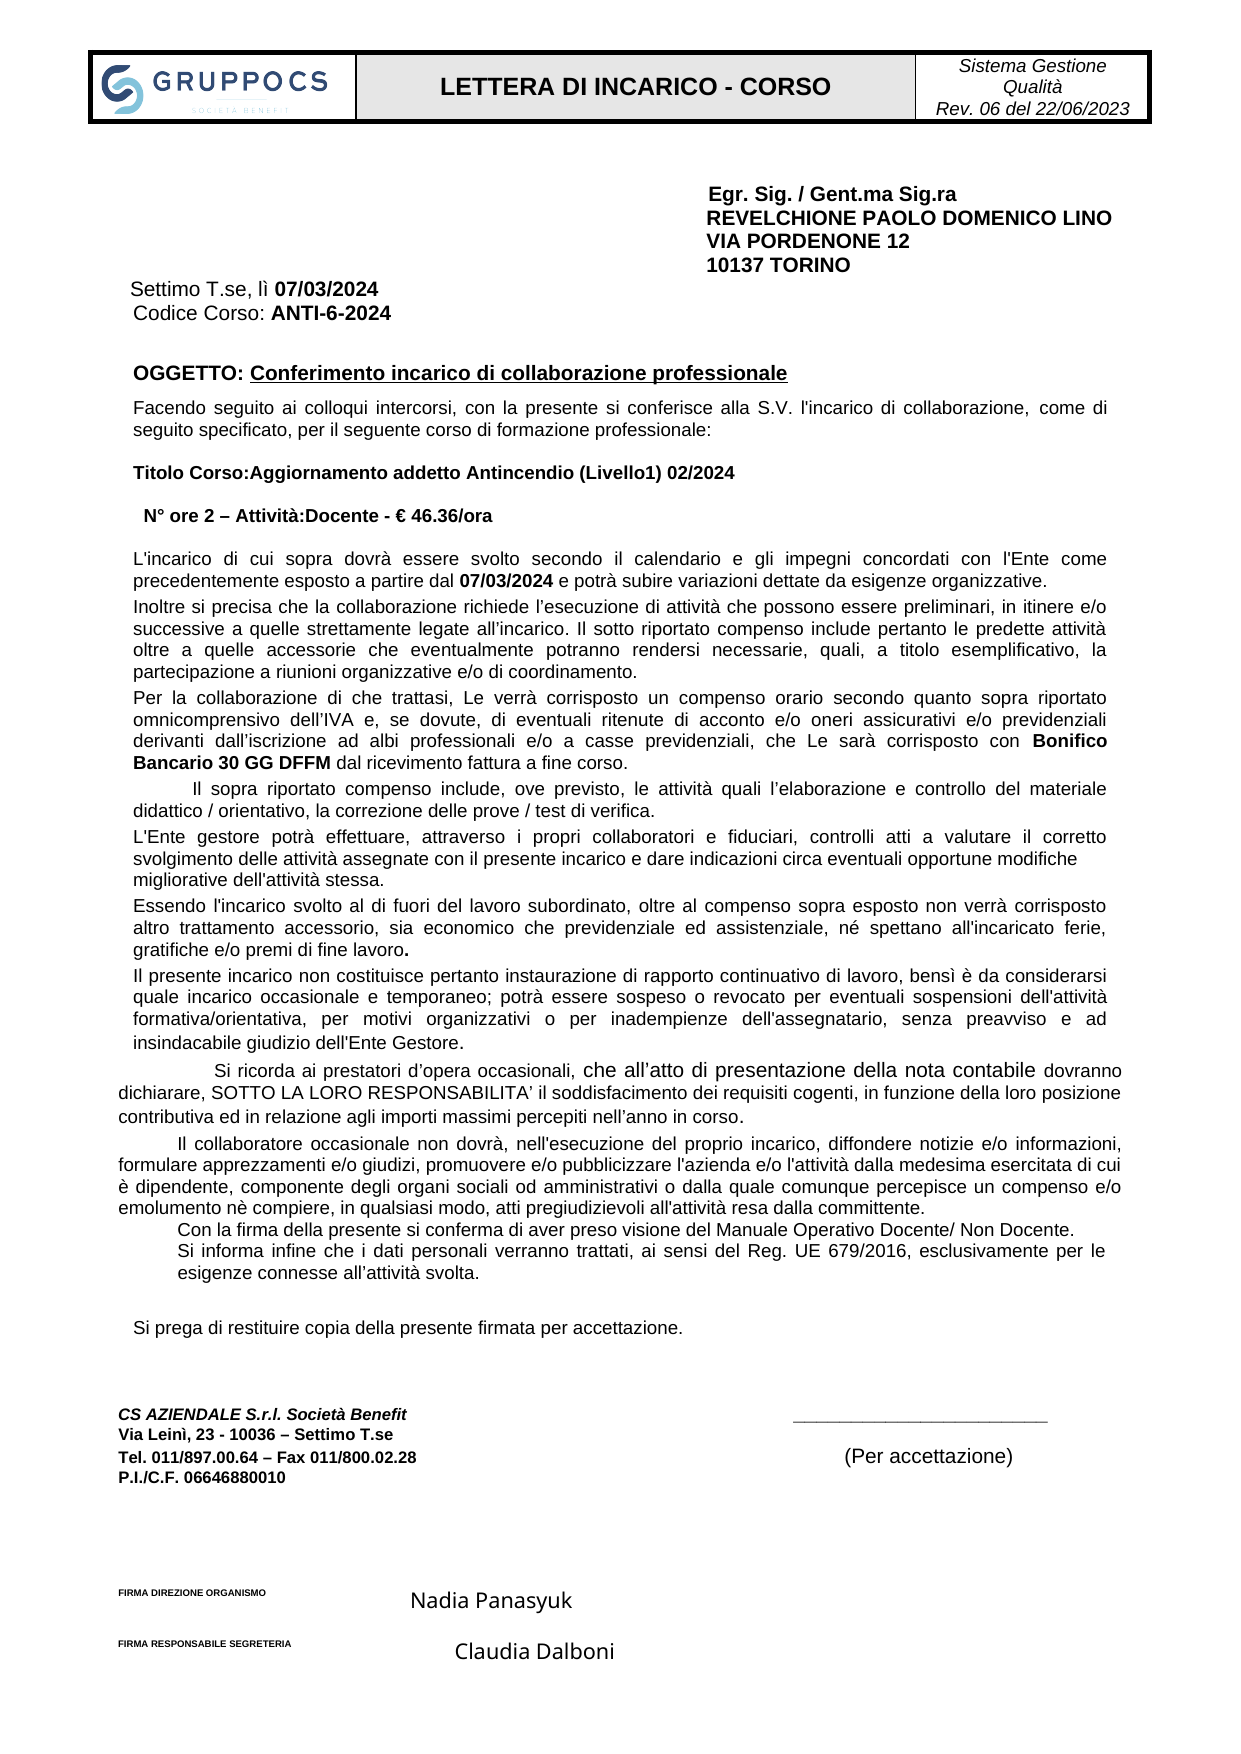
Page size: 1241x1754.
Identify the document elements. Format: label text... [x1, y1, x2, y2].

text Si ricorda ai prestatori d’opera occasionali, che all’atto di presentazione della nota contabile dovranno dichiarare, SOTTO LA LORO RESPONSABILITA’ il soddisfacimento dei requisiti cogenti, in funzione della loro posizione contributiva ed in relazione agli importi massimi percepiti nell’anno in corso. [118, 1058, 1122, 1128]
text P.I./C.F. 06646880010 [118, 1468, 1107, 1487]
text CS AZIENDALE S.r.l. Società Benefit ______________________ [118, 1401, 1107, 1425]
text REVELCHIONE PAOLO DOMENICO LINO [118, 205, 1122, 229]
table_cell Claudia Dalboni [443, 1615, 1126, 1666]
text Tel. 011/897.00.64 – Fax 011/800.02.28 (Per accettazione) [118, 1444, 1107, 1468]
text Il collaboratore occasionale non dovrà, nell'esecuzione del proprio incarico, diffondere notizie e/o informazioni, formulare apprezzamenti e/o giudizi, promuovere e/o pubblicizzare l'azienda e/o l'attività dalla medesima esercitata di cui è dipendente, componente degli organi sociali od amministrativi o dalla quale comunque percepisce un compenso e/o emolumento nè compiere, in qualsiasi modo, atti pregiudizievoli all'attività resa dalla committente. [118, 1132, 1122, 1219]
text VIA PORDENONE 12 [118, 229, 1122, 253]
table_header Nadia Panasyuk [399, 1564, 856, 1615]
text Inoltre si precisa che la collaborazione richiede l’esecuzione di attività che possono essere preliminari, in itinere e/o successive a quelle strettamente legate all’incarico. Il sotto riportato compenso include pertanto le predette attività oltre a quelle accessorie che eventualmente potranno rendersi necessarie, quali, a titolo esemplificativo, la partecipazione a riunioni organizzative e/o di coordinamento. [133, 596, 1107, 682]
text L'Ente gestore potrà effettuare, attraverso i propri collaboratori e fiduciari, controlli atti a valutare il corretto svolgimento delle attività assegnate con il presente incarico e dare indicazioni circa eventuali opportune modifiche [133, 826, 1107, 869]
text Il presente incarico non costituisce pertanto instaurazione di rapporto continuativo di lavoro, bensì è da considerarsi quale incarico occasionale e temporaneo; potrà essere sospeso o revocato per eventuali sospensioni dell'attività formativa/orientativa, per motivi organizzativi o per inadempienze dell'assegnatario, senza preavviso e ad insindacabile giudizio dell'Ente Gestore. [133, 965, 1107, 1053]
table_header FIRMA DIREZIONE ORGANISMO [107, 1564, 399, 1615]
table_cell FIRMA RESPONSABILE SEGRETERIA [107, 1615, 443, 1666]
text Con la firma della presente si conferma di aver preso visione del Manuale Operativo Docente/ Non Docente. [118, 1219, 1122, 1240]
text Egr. Sig. / Gent.ma Sig.ra [634, 181, 1122, 205]
text Titolo Corso:Aggiornamento addetto Antincendio (Livello1) 02/2024 [133, 462, 1107, 483]
picture [101, 65, 331, 115]
text Per la collaborazione di che trattasi, Le verrà corrisposto un compenso orario secondo quanto sopra riportato omnicomprensivo dell’IVA e, se dovute, di eventuali ritenute di acconto e/o oneri assicurativi e/o previdenziali derivanti dall’iscrizione ad albi professionali e/o a casse previdenziali, che Le sarà corrisposto con Bonifico Bancario 30 GG DFFM dal ricevimento fattura a fine corso. [133, 687, 1107, 773]
text migliorative dell'attività stessa. [133, 869, 1107, 891]
text Si informa infine che i dati personali verranno trattati, ai sensi del Reg. UE 679/2016, esclusivamente per le esigenze connesse all’attività svolta. [177, 1240, 1107, 1283]
text Si prega di restituire copia della presente firmata per accettazione. [133, 1317, 1107, 1338]
text Via Leinì, 23 - 10036 – Settimo T.se [118, 1425, 1107, 1444]
text 10137 TORINO [118, 253, 1122, 277]
text Il sopra riportato compenso include, ove previsto, le attività quali l’elaborazione e controllo del materiale didattico / orientativo, la correzione delle prove / test di verifica. [133, 778, 1107, 821]
text Facendo seguito ai colloqui intercorsi, con la presente si conferisce alla S.V. l'incarico di collaborazione, come di seguito specificato, per il seguente corso di formazione professionale: [133, 397, 1107, 440]
text L'incarico di cui sopra dovrà essere svolto secondo il calendario e gli impegni concordati con l'Ente come precedentemente esposto a partire dal 07/03/2024 e potrà subire variazioni dettate da esigenze organizzative. [133, 548, 1107, 591]
text Settimo T.se, lì 07/03/2024 [118, 277, 1122, 301]
text OGGETTO: Conferimento incarico di collaborazione professionale [133, 361, 1107, 385]
text N° ore 2 – Attività:Docente - € 46.36/ora [133, 505, 1107, 526]
text Codice Corso: ANTI-6-2024 [133, 301, 1122, 325]
text Essendo l'incarico svolto al di fuori del lavoro subordinato, oltre al compenso sopra esposto non verrà corrisposto altro trattamento accessorio, sia economico che previdenziale ed assistenziale, né spettano all'incaricato ferie, gratifiche e/o premi di fine lavoro. [133, 895, 1107, 960]
